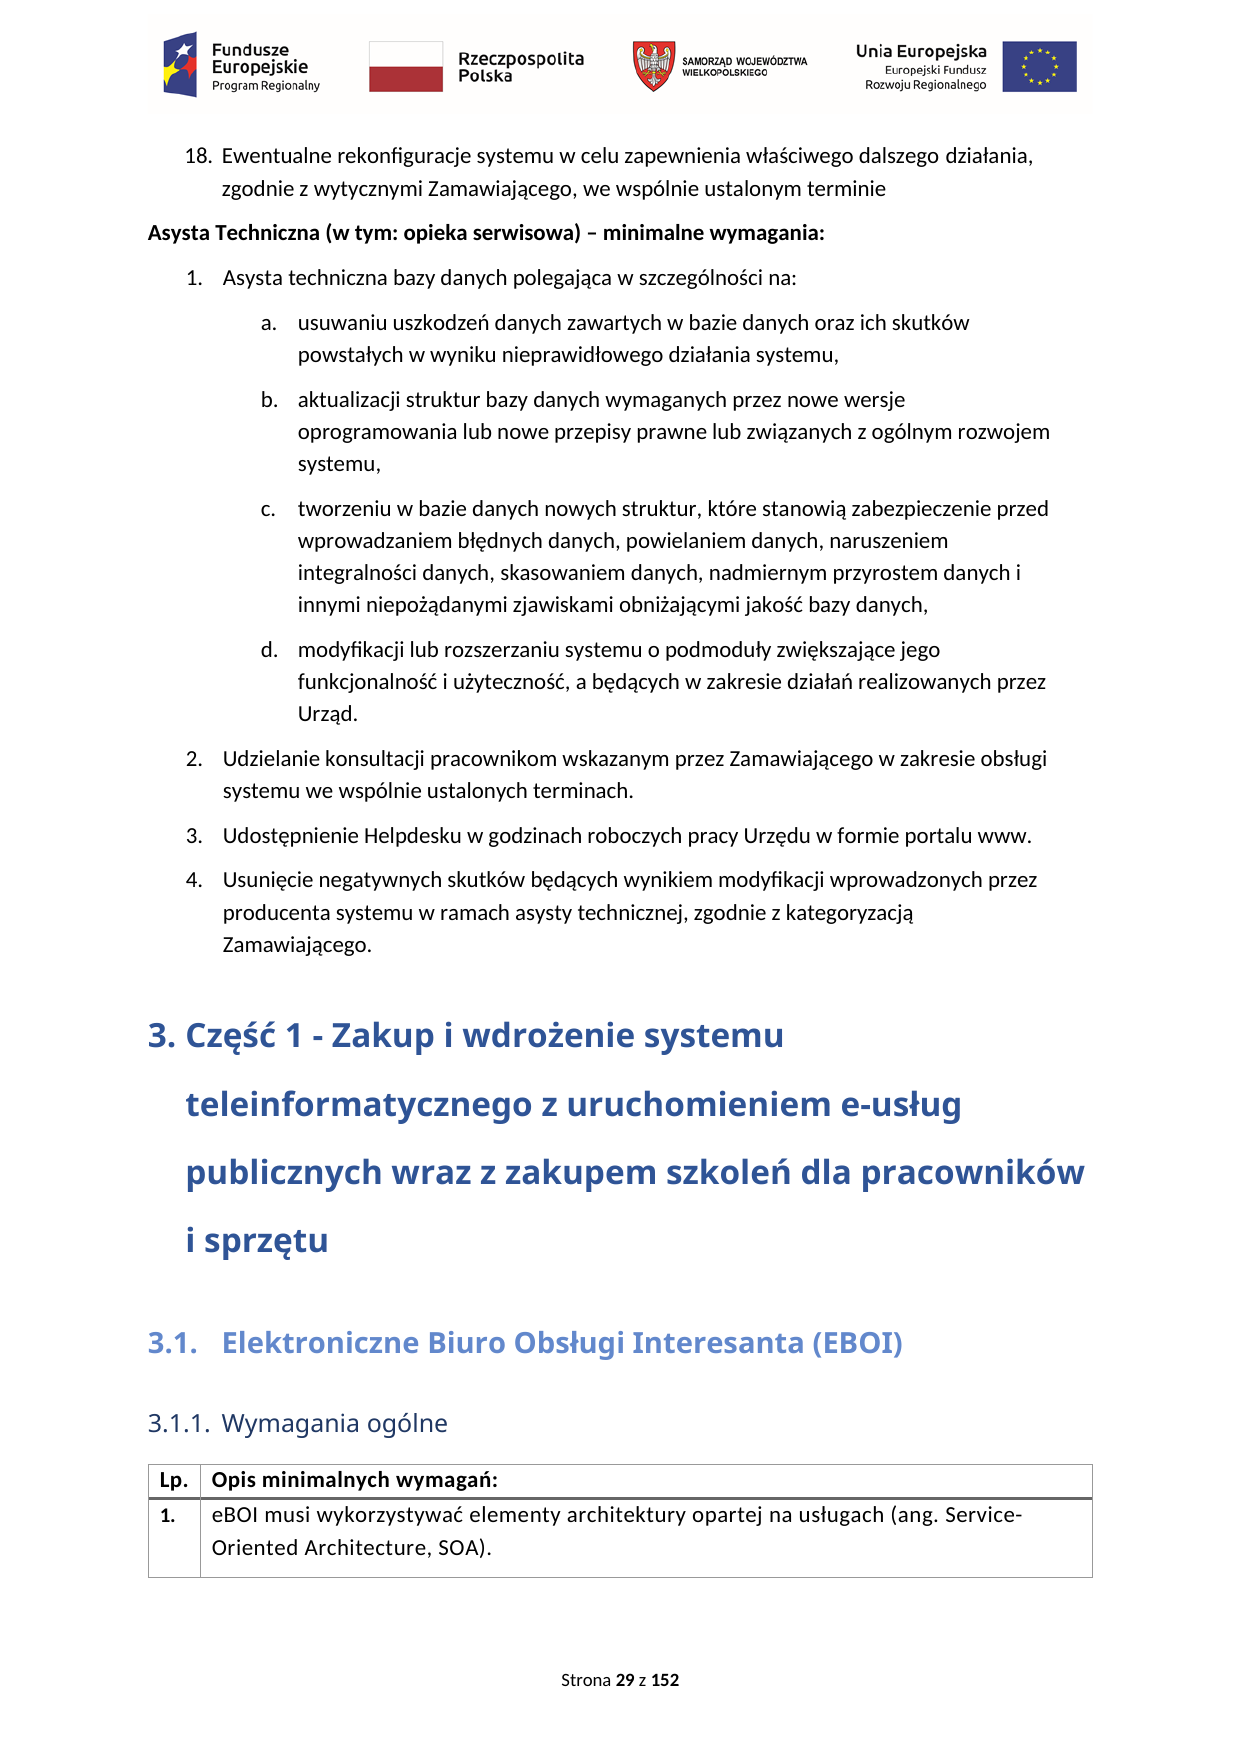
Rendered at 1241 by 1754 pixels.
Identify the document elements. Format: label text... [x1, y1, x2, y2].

subtitle Elektroniczne Biuro Obsługi Interesanta (EBOI) [148, 1322, 1092, 1362]
list tworzeniu w bazie danych nowych struktur, które stanowią zabezpieczenie przed wprowadzaniem błędnych danych, powielaniem danych, naruszeniem integralności danych, skasowaniem danych, nadmiernym przyrostem danych i innymi niepożądanymi zjawiskami obniżającymi jakość bazy danych, [261, 494, 1063, 618]
subtitle Część 1 - Zakup i wdrożenie systemu teleinformatycznego z uruchomieniem e-usług publicznych wraz z zakupem szkoleń dla pracowników i sprzętu [148, 1012, 1092, 1262]
list usuwaniu uszkodzeń danych zawartych w bazie danych oraz ich skutków powstałych w wyniku nieprawidłowego działania systemu, [261, 308, 1063, 368]
list modyfikacji lub rozszerzaniu systemu o podmoduły zwiększające jego funkcjonalność i użyteczność, a będących w zakresie działań realizowanych przez Urząd. [261, 635, 1063, 727]
table_cell eBOI musi wykorzystywać elementy architektury opartej na usługach (ang. Service-Oriented Architecture, SOA). [201, 1500, 1092, 1577]
list Udzielanie konsultacji pracownikom wskazanym przez Zamawiającego w zakresie obsługi systemu we wspólnie ustalonych terminach. [186, 744, 1063, 804]
list Ewentualne rekonfiguracje systemu w celu zapewnienia właściwego dalszego działania, zgodnie z wytycznymi Zamawiającego, we wspólnie ustalonym terminie [184, 142, 1092, 202]
text Asysta Techniczna (w tym: opieka serwisowa) – minimalne wymagania: [148, 218, 1064, 246]
list aktualizacji struktur bazy danych wymaganych przez nowe wersje oprogramowania lub nowe przepisy prawne lub związanych z ogólnym rozwojem systemu, [261, 385, 1063, 477]
list Asysta techniczna bazy danych polegająca w szczególności na: [186, 263, 1063, 291]
table_header Opis minimalnych wymagań: [201, 1465, 1092, 1497]
picture [147, 14, 1093, 114]
subtitle Wymagania ogólne [148, 1405, 1092, 1439]
list Udostępnienie Helpdesku w godzinach roboczych pracy Urzędu w formie portalu www. [186, 821, 1063, 849]
table_header Lp. [149, 1465, 200, 1497]
table_cell [149, 1500, 200, 1577]
list Usunięcie negatywnych skutków będących wynikiem modyfikacji wprowadzonych przez producenta systemu w ramach asysty technicznej, zgodnie z kategoryzacją Zamawiającego. [186, 866, 1063, 958]
